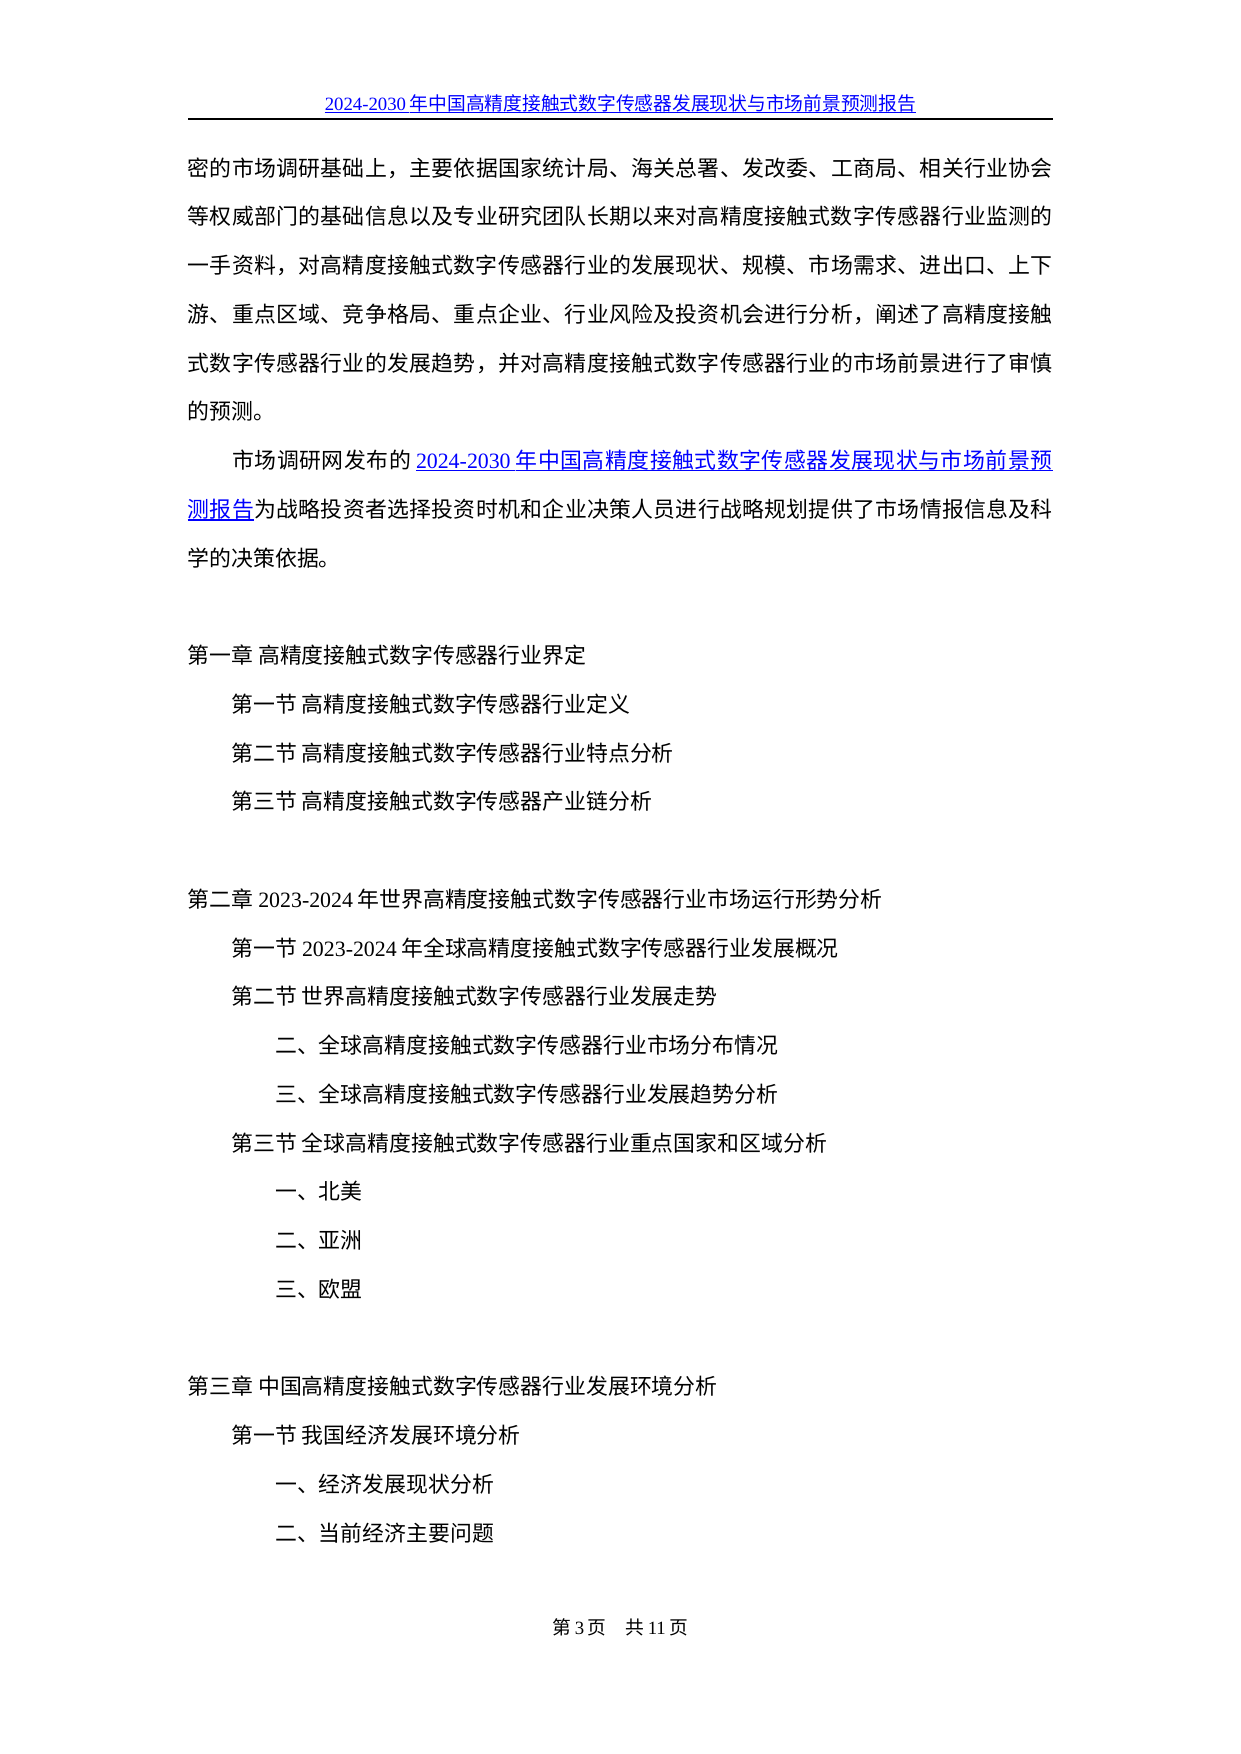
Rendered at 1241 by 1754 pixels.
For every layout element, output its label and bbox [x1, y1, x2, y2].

text [187, 150, 1053, 1548]
